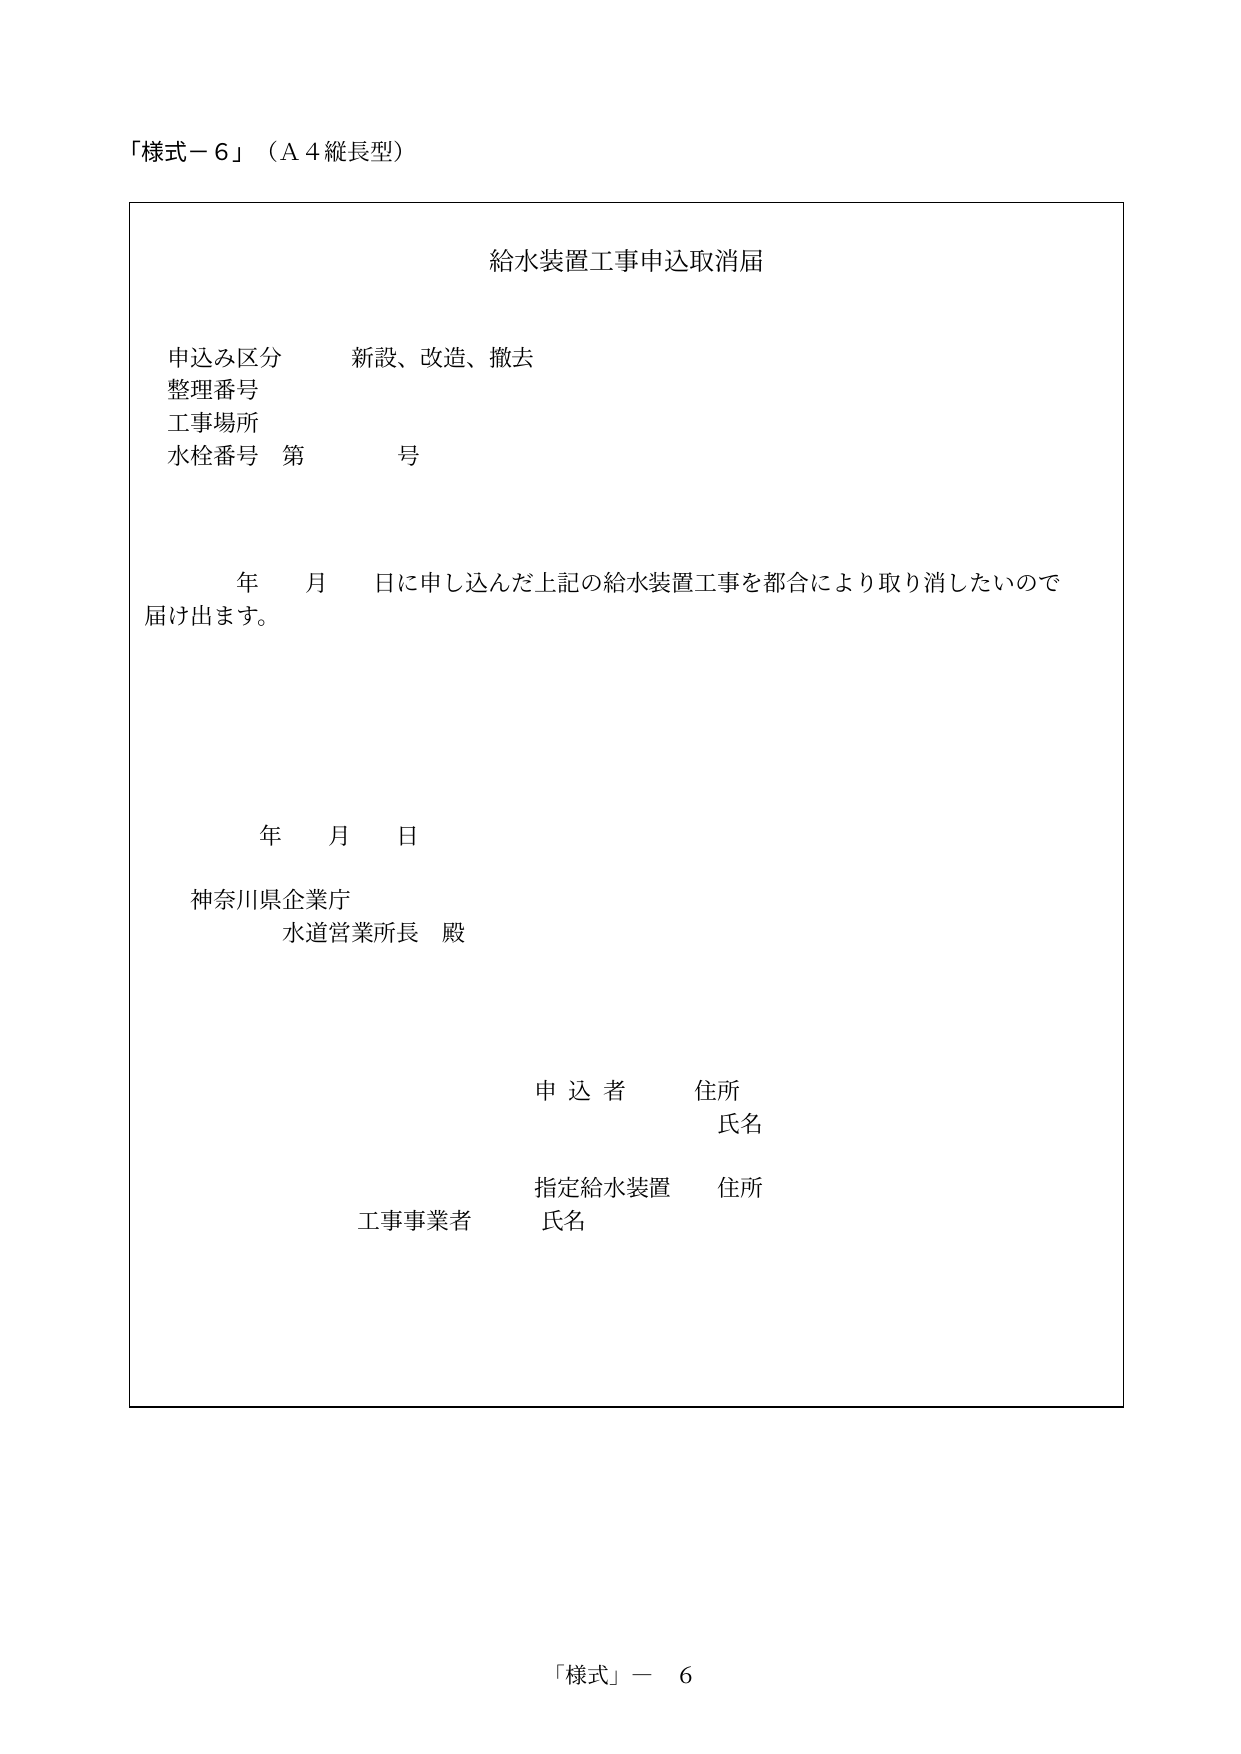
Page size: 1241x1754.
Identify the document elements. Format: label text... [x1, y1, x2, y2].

text 「様式－６」（Ａ４縦長型） [118, 133, 1122, 168]
